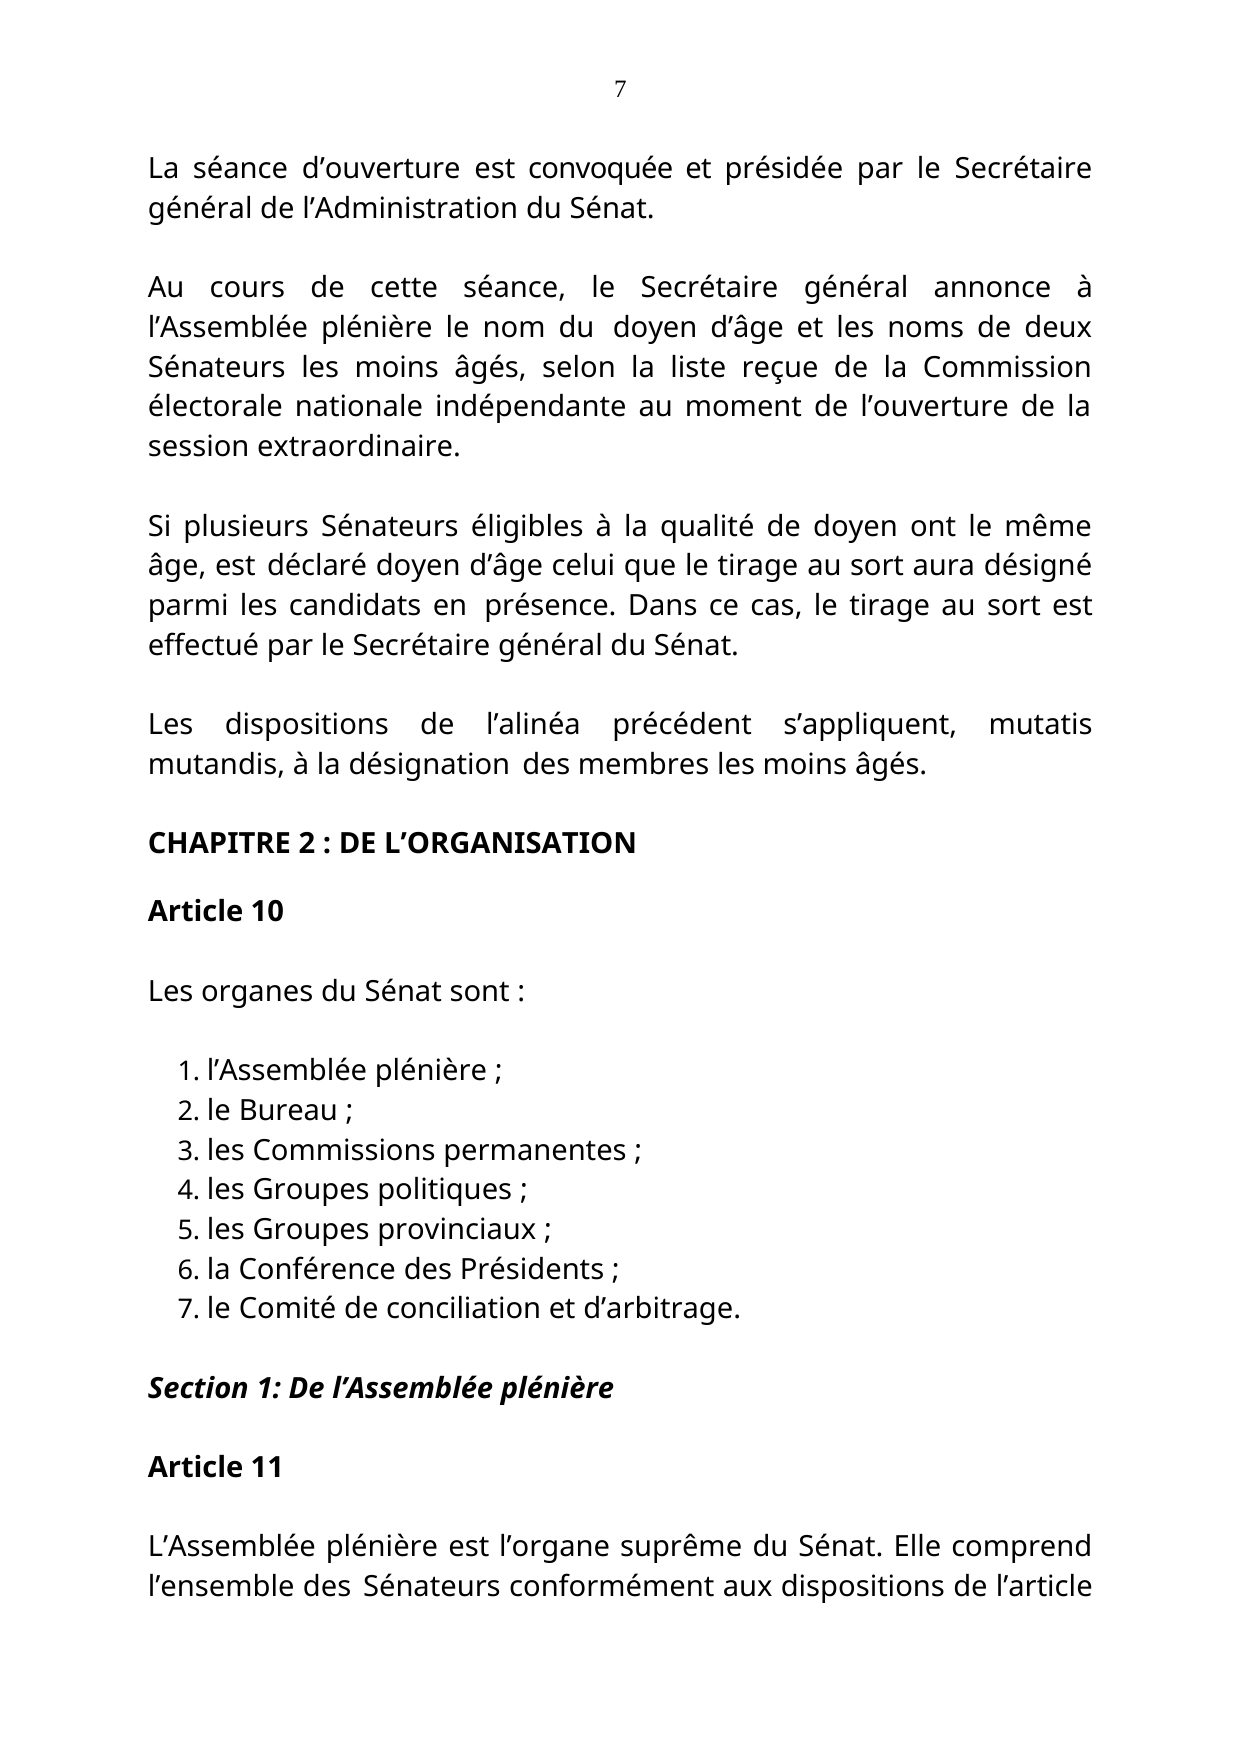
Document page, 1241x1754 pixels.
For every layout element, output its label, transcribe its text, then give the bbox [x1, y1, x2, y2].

list les Groupes politiques ; [177, 1168, 1093, 1208]
list la Conférence des Présidents ; [177, 1248, 1093, 1288]
text Article 10 [148, 891, 1093, 930]
subtitle CHAPITRE 2 : DE L’ORGANISATION [148, 822, 1093, 862]
list les Commissions permanentes ; [177, 1129, 1093, 1168]
text Les organes du Sénat sont : [148, 970, 1093, 1010]
list le Bureau ; [177, 1089, 1093, 1129]
text Au cours de cette séance, le Secrétaire général annonce à l’Assemblée plénière le nom du doyen d’âge et les noms de deux Sénateurs les moins âgés, selon la liste reçue de la Commission électorale nationale indépendante au moment de l’ouverture de la session extraordinaire. [148, 267, 1093, 465]
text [148, 1526, 1093, 1605]
text Les dispositions de l’alinéa précédent s’appliquent, mutatis mutandis, à la désignation des membres les moins âgés. [148, 703, 1093, 783]
text La séance d’ouverture est convoquée et présidée par le Secrétaire général de l’Administration du Sénat. [148, 148, 1093, 227]
subtitle Section 1: De l’Assemblée plénière [148, 1367, 1093, 1407]
text Article 11 [148, 1446, 1093, 1486]
list le Comité de conciliation et d’arbitrage. [177, 1288, 1093, 1327]
list les Groupes provinciaux ; [177, 1208, 1093, 1248]
text Si plusieurs Sénateurs éligibles à la qualité de doyen ont le même âge, est déclaré doyen d’âge celui que le tirage au sort aura désigné parmi les candidats en présence. Dans ce cas, le tirage au sort est effectué par le Secrétaire général du Sénat. [148, 505, 1093, 663]
list l’Assemblée plénière ; [177, 1049, 1093, 1089]
